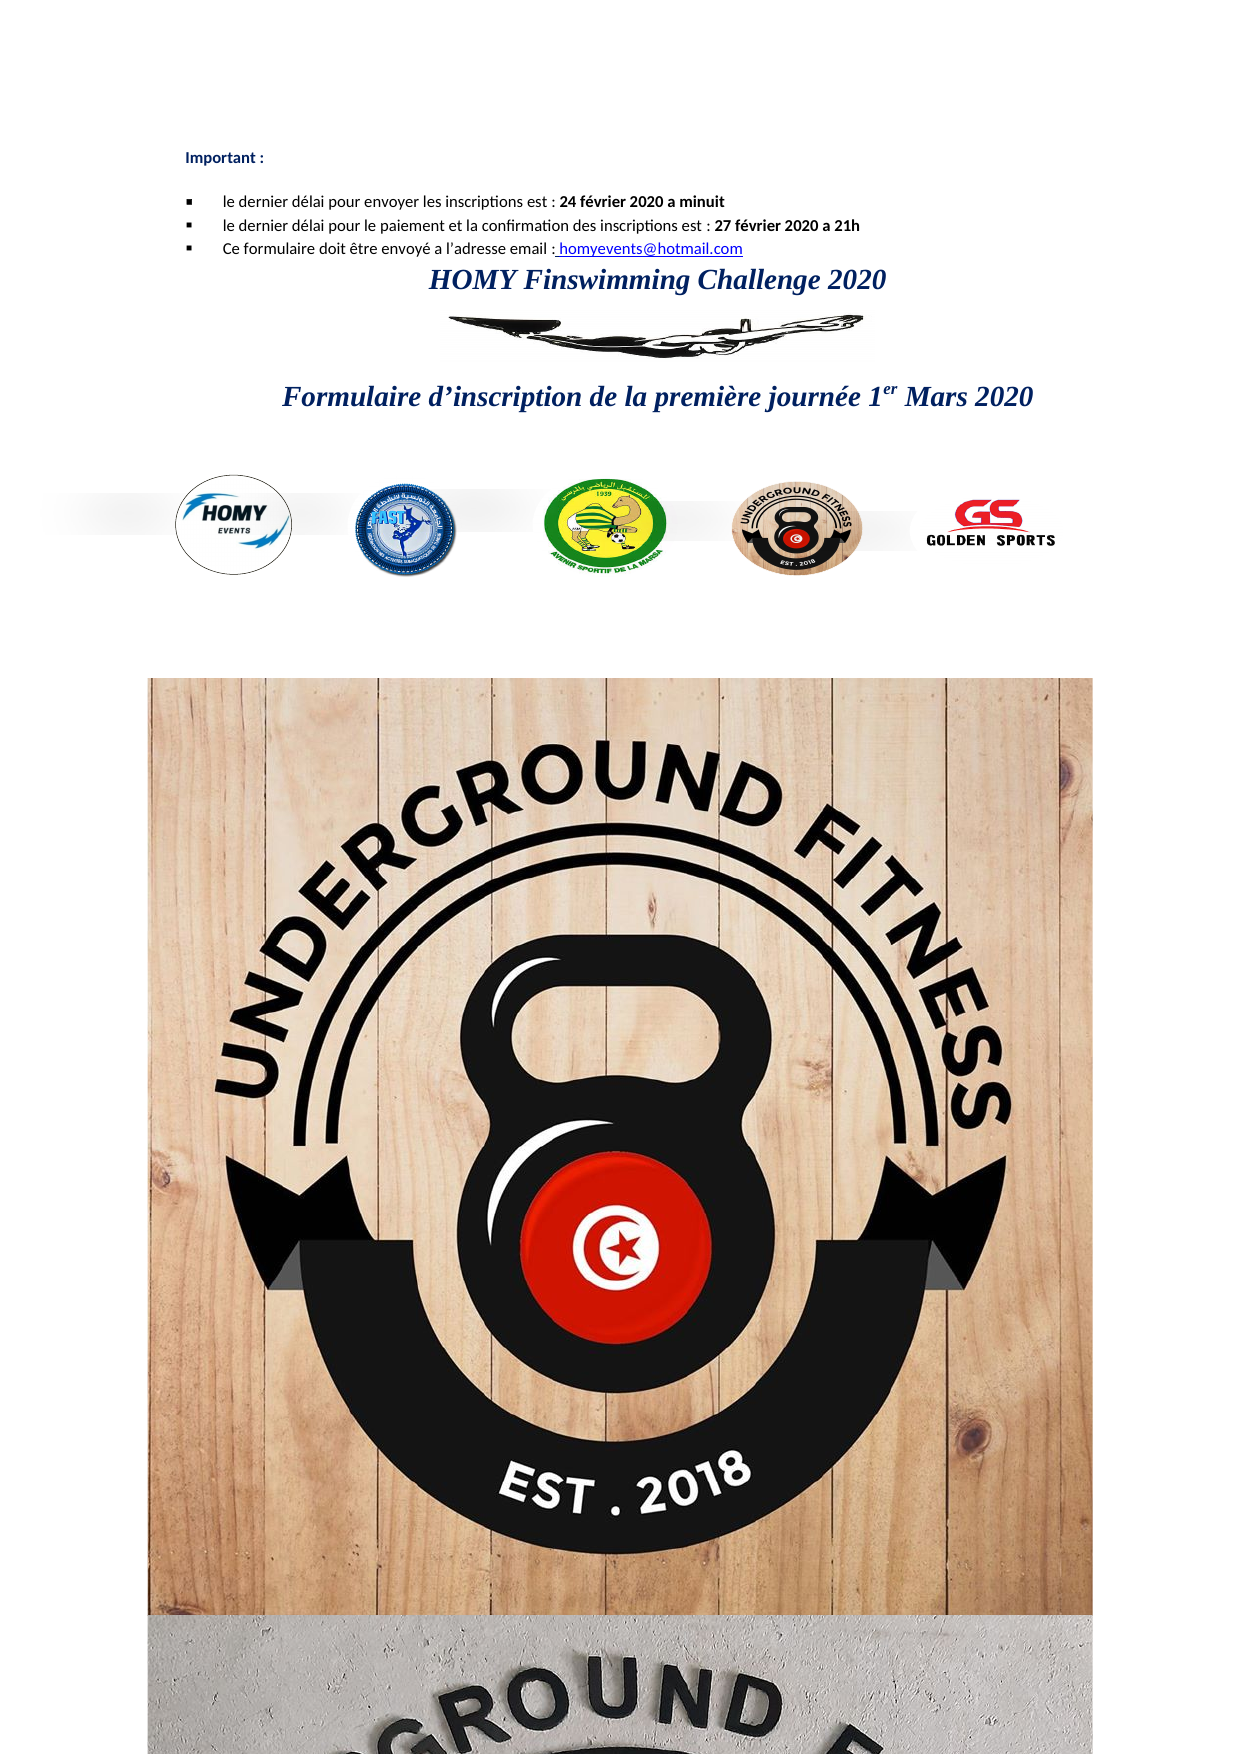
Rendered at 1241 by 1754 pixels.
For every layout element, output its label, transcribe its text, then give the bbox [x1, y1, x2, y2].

list le dernier délai pour envoyer les inscriptions est : 24 février 2020 a minuit [185, 192, 1093, 212]
picture [439, 309, 876, 362]
list le dernier délai pour le paiement et la confirmation des inscriptions est : 27 février 2020 a 21h [185, 215, 1093, 235]
picture [347, 475, 462, 578]
list HOMY Finswimming Challenge 2020 Formulaire d’inscription de la première journée 1er Mars 2020 [223, 262, 1093, 412]
picture [921, 496, 1063, 566]
picture [176, 476, 291, 574]
picture [147, 678, 1093, 1754]
list Ce formulaire doit être envoyé a l’adresse email : homyevents@hotmail.com [185, 238, 1093, 259]
text Important : [185, 148, 1093, 168]
picture [732, 482, 862, 575]
picture [532, 471, 678, 577]
